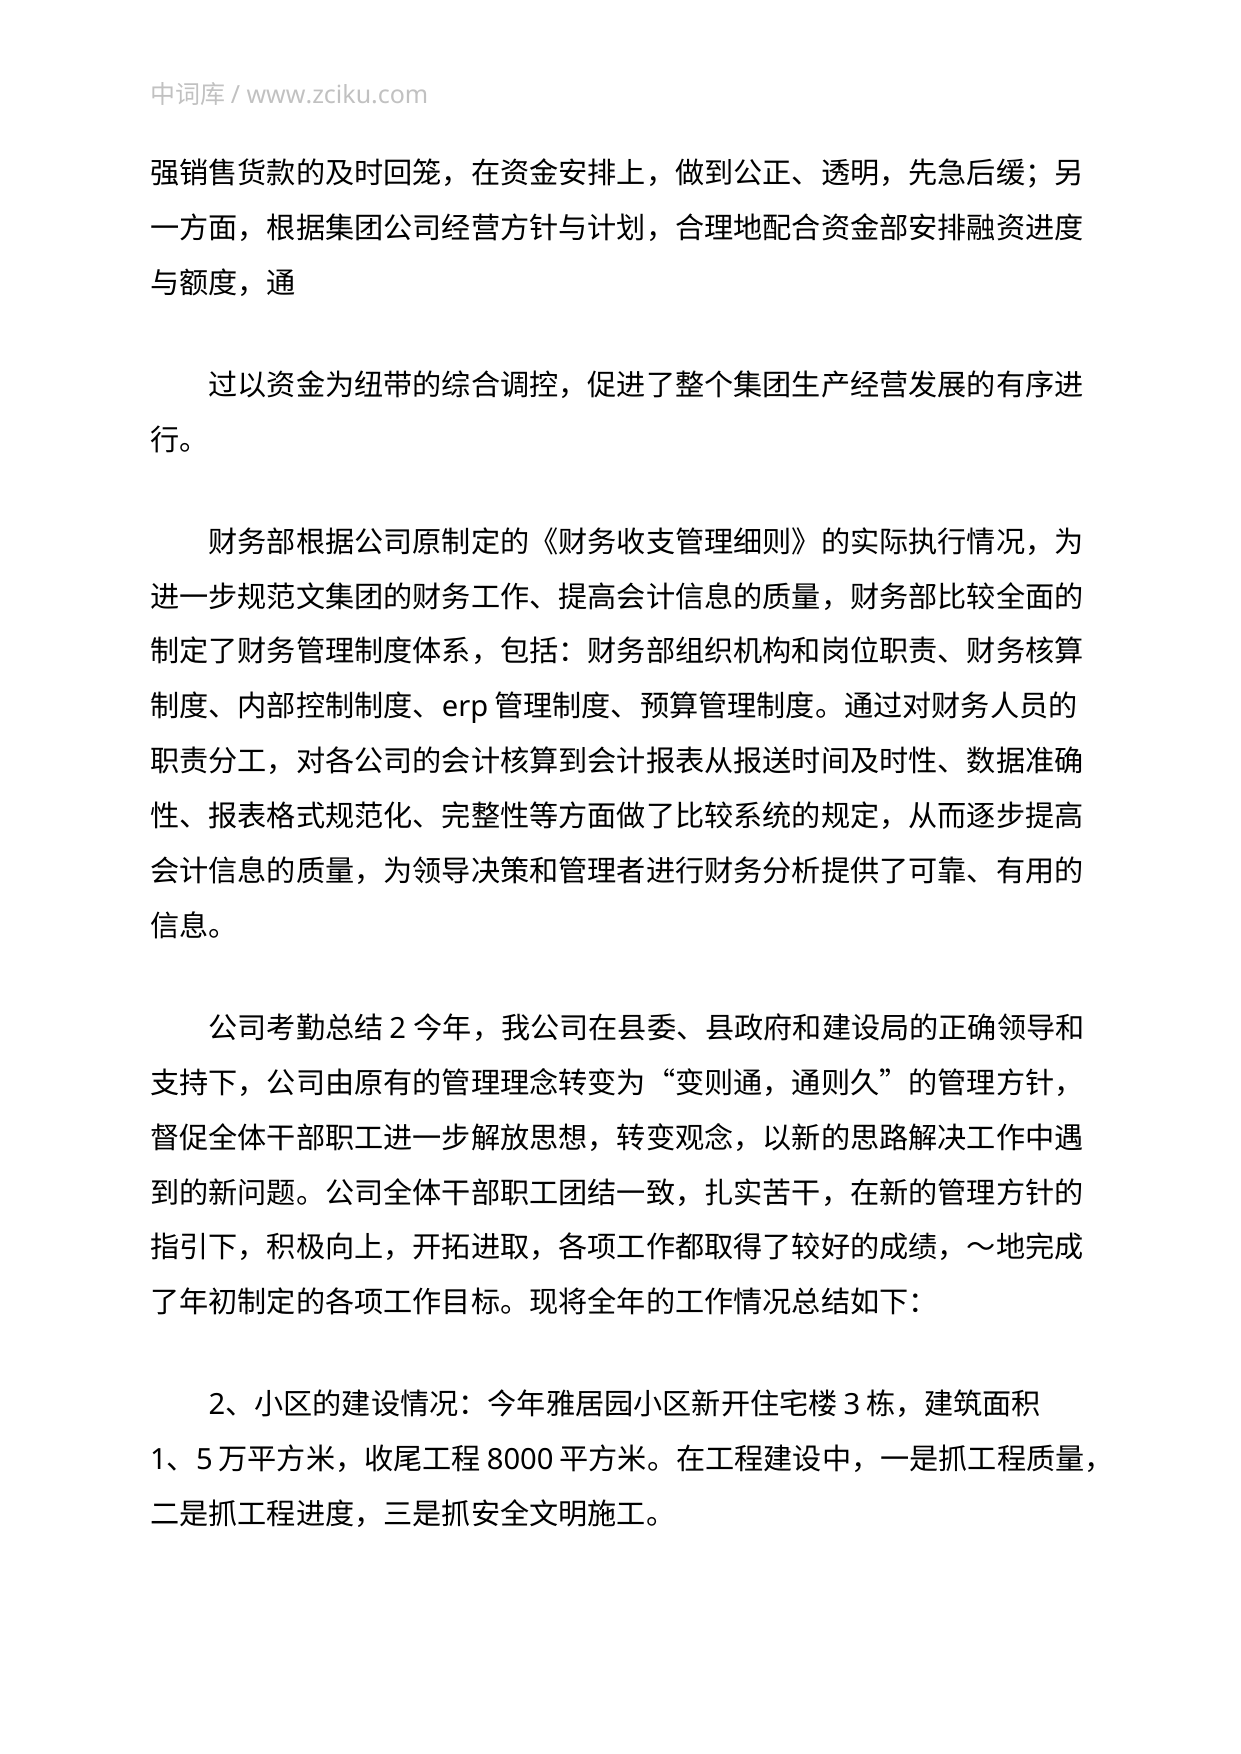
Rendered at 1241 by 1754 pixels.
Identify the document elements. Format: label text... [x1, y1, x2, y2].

text 公司考勤总结2 今年，我公司在县委、县政府和建设局的正确领导和支持下，公司由原有的管理理念转变为“变则通，通则久”的管理方针，督促全体干部职工进一步解放思想，转变观念，以新的思路解决工作中遇到的新问题。公司全体干部职工团结一致，扎实苦干，在新的管理方针的指引下，积极向上，开拓进取，各项工作都取得了较好的成绩，～地完成了年初制定的各项工作目标。现将全年的工作情况总结如下： [150, 1004, 1090, 1321]
text 2、小区的建设情况：今年雅居园小区新开住宅楼3栋，建筑面积1、5万平方米，收尾工程8000平方米。在工程建设中，一是抓工程质量，二是抓工程进度，三是抓安全文明施工。 [150, 1381, 1090, 1533]
text 财务部根据公司原制定的《财务收支管理细则》的实际执行情况，为进一步规范文集团的财务工作、提高会计信息的质量，财务部比较全面的制定了财务管理制度体系，包括：财务部组织机构和岗位职责、财务核算制度、内部控制制度、erp管理制度、预算管理制度。通过对财务人员的职责分工，对各公司的会计核算到会计报表从报送时间及时性、数据准确性、报表格式规范化、完整性等方面做了比较系统的规定，从而逐步提高会计信息的质量，为领导决策和管理者进行财务分析提供了可靠、有用的信息。 [150, 518, 1090, 945]
text 过以资金为纽带的综合调控，促进了整个集团生产经营发展的有序进行。 [150, 362, 1090, 459]
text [150, 150, 1090, 302]
